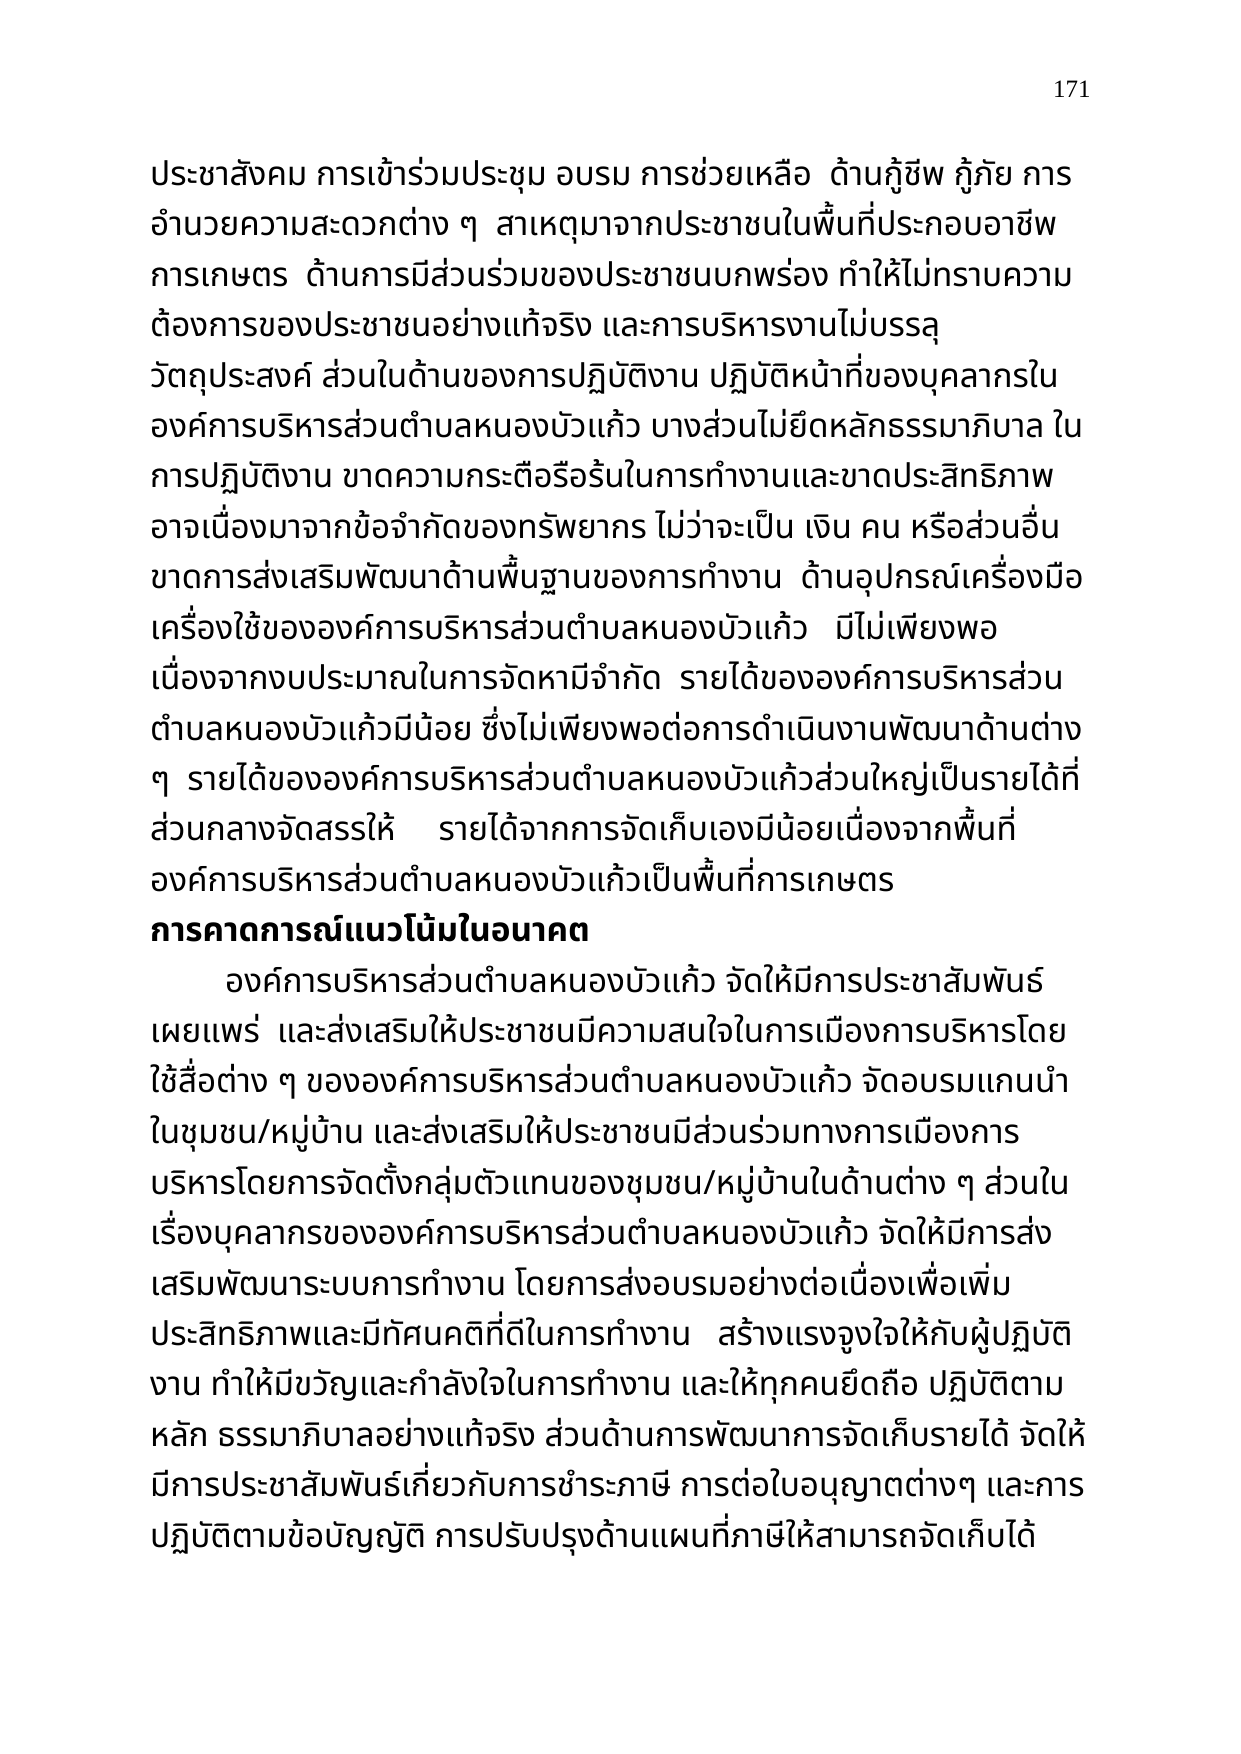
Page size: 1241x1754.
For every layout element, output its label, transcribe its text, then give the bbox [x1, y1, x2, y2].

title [150, 150, 1090, 906]
title การคาดการณ์แนวโน้มในอนาคต [150, 906, 1090, 957]
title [150, 957, 1090, 1562]
